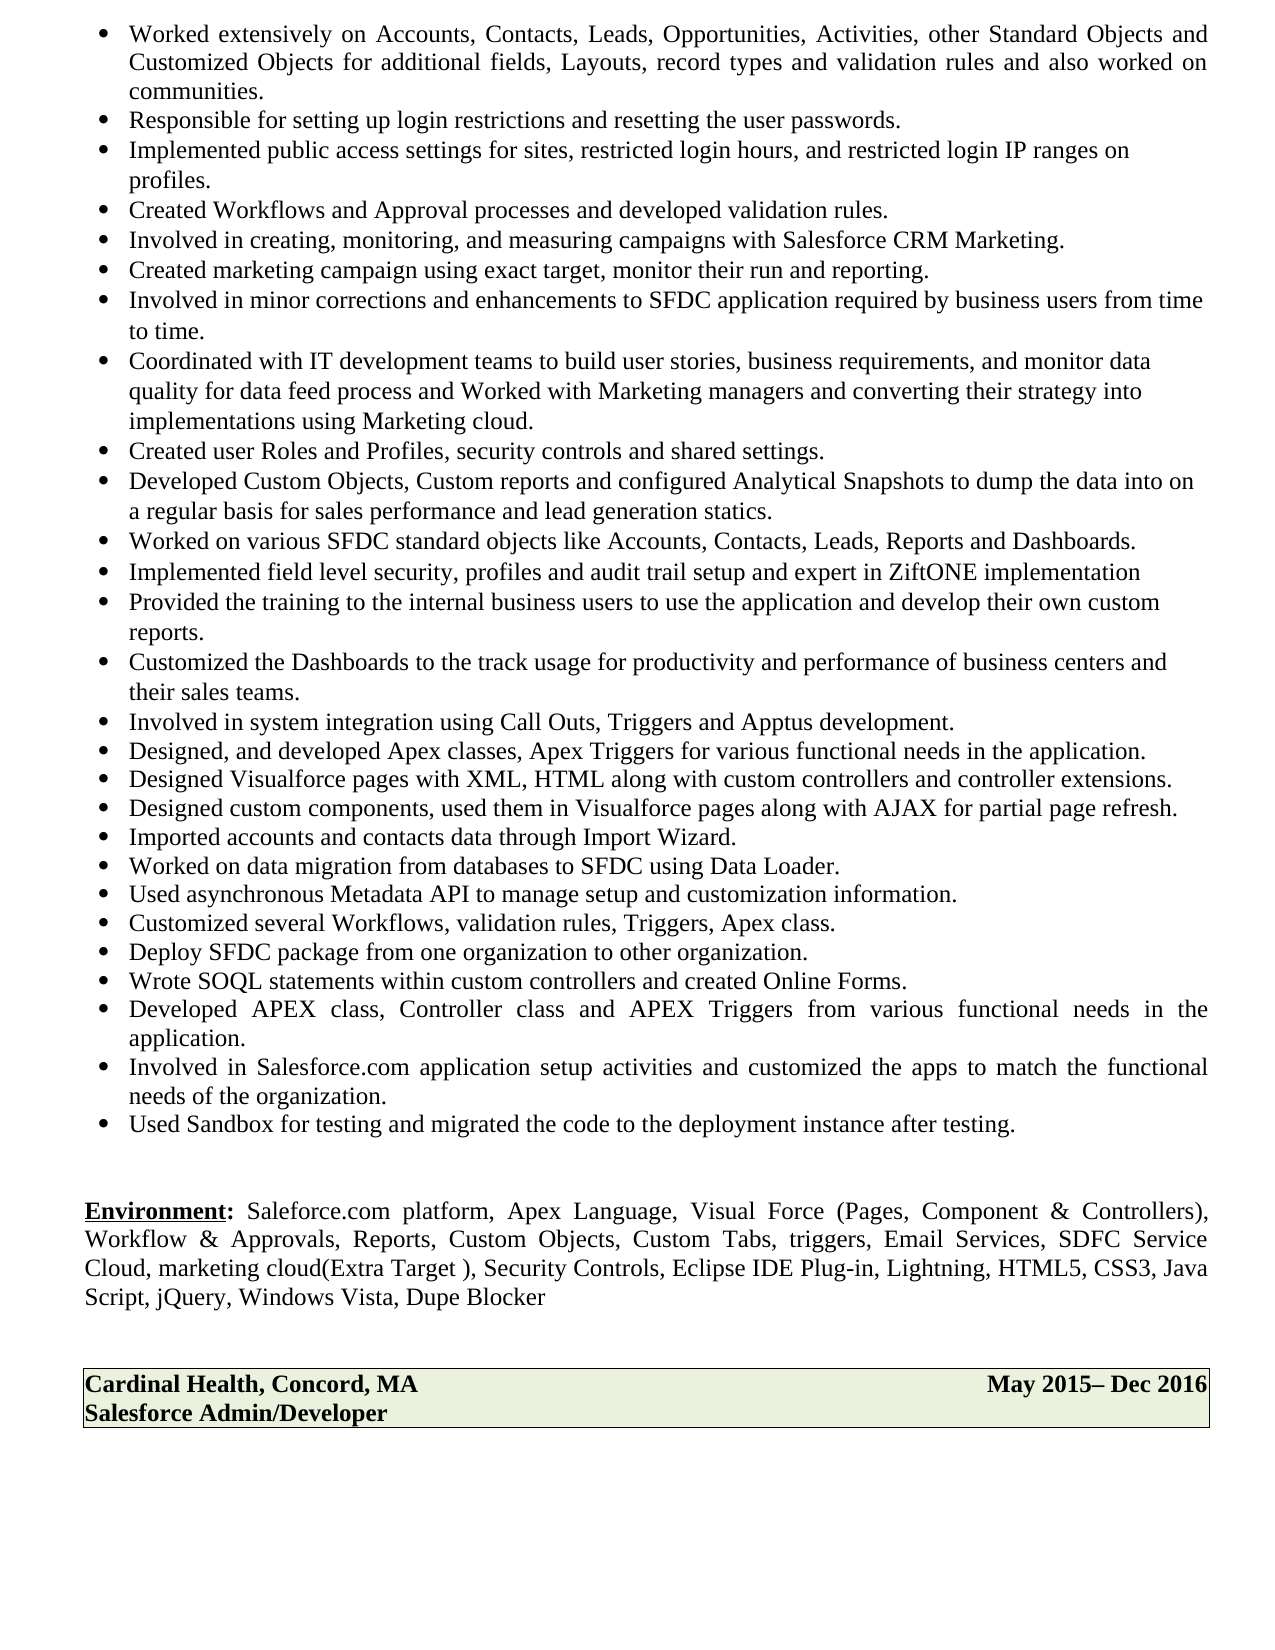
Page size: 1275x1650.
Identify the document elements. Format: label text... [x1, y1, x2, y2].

list Created user Roles and Profiles, security controls and shared settings. [99, 436, 1209, 465]
list Coordinated with IT development teams to build user stories, business requirements, and monitor data quality for data feed process and Worked with Marketing managers and converting their strategy into implementations using Marketing cloud. [99, 346, 1209, 435]
list Customized several Workflows, validation rules, Triggers, Apex class. [99, 908, 1209, 937]
list Implemented public access settings for sites, restricted login hours, and restricted login IP ranges on profiles. [99, 135, 1209, 194]
list Wrote SOQL statements within custom controllers and created Online Forms. [99, 966, 1209, 994]
list Designed Visualforce pages with XML, HTML along with custom controllers and controller extensions. [99, 764, 1209, 793]
list Worked extensively on Accounts, Contacts, Leads, Opportunities, Activities, other Standard Objects and Customized Objects for additional fields, Layouts, record types and validation rules and also worked on communities. [99, 19, 1209, 105]
list Developed APEX class, Controller class and APEX Triggers from various functional needs in the application. [99, 994, 1209, 1052]
list Involved in creating, monitoring, and measuring campaigns with Salesforce CRM Marketing. [99, 225, 1209, 254]
list Responsible for setting up login restrictions and resetting the user passwords. [99, 105, 1209, 134]
text Environment: Saleforce.com platform, Apex Language, Visual Force (Pages, Component & Controllers), Workflow & Approvals, Reports, Custom Objects, Custom Tabs, triggers, Email Services, SDFC Service Cloud, marketing cloud(Extra Target ), Security Controls, Eclipse IDE Plug-in, Lightning, HTML5, CSS3, Java Script, jQuery, Windows Vista, Dupe Blocker [84, 1196, 1209, 1311]
text Salesforce Admin/Developer [84, 1397, 1209, 1427]
list Imported accounts and contacts data through Import Wizard. [99, 822, 1209, 851]
list Designed custom components, used them in Visualforce pages along with AJAX for partial page refresh. [99, 793, 1209, 822]
list Customized the Dashboards to the track usage for productivity and performance of business centers and their sales teams. [99, 647, 1209, 706]
list Worked on data migration from databases to SFDC using Data Loader. [99, 851, 1209, 879]
list Developed Custom Objects, Custom reports and configured Analytical Snapshots to dump the data into on a regular basis for sales performance and lead generation statics. [99, 466, 1209, 525]
list Involved in system integration using Call Outs, Triggers and Apptus development. [99, 707, 1209, 736]
list Provided the training to the internal business users to use the application and develop their own custom reports. [99, 587, 1209, 646]
list Deploy SFDC package from one organization to other organization. [99, 937, 1209, 966]
list Created marketing campaign using exact target, monitor their run and reporting. [99, 256, 1209, 284]
list Designed, and developed Apex classes, Apex Triggers for various functional needs in the application. [99, 736, 1209, 764]
list Created Workflows and Approval processes and developed validation rules. [99, 195, 1209, 224]
list Involved in minor corrections and enhancements to SFDC application required by business users from time to time. [99, 286, 1209, 344]
list Worked on various SFDC standard objects like Accounts, Contacts, Leads, Reports and Dashboards. [99, 526, 1209, 555]
list Implemented field level security, profiles and audit trail setup and expert in ZiftONE implementation [99, 557, 1209, 585]
text Cardinal Health, Concord, MA May 2015– Dec 2016 [84, 1369, 1209, 1397]
list Used asynchronous Metadata API to manage setup and customization information. [99, 879, 1209, 908]
list Involved in Salesforce.com application setup activities and customized the apps to match the functional needs of the organization. [99, 1052, 1209, 1109]
list Used Sandbox for testing and migrated the code to the deployment instance after testing. [99, 1109, 1209, 1138]
